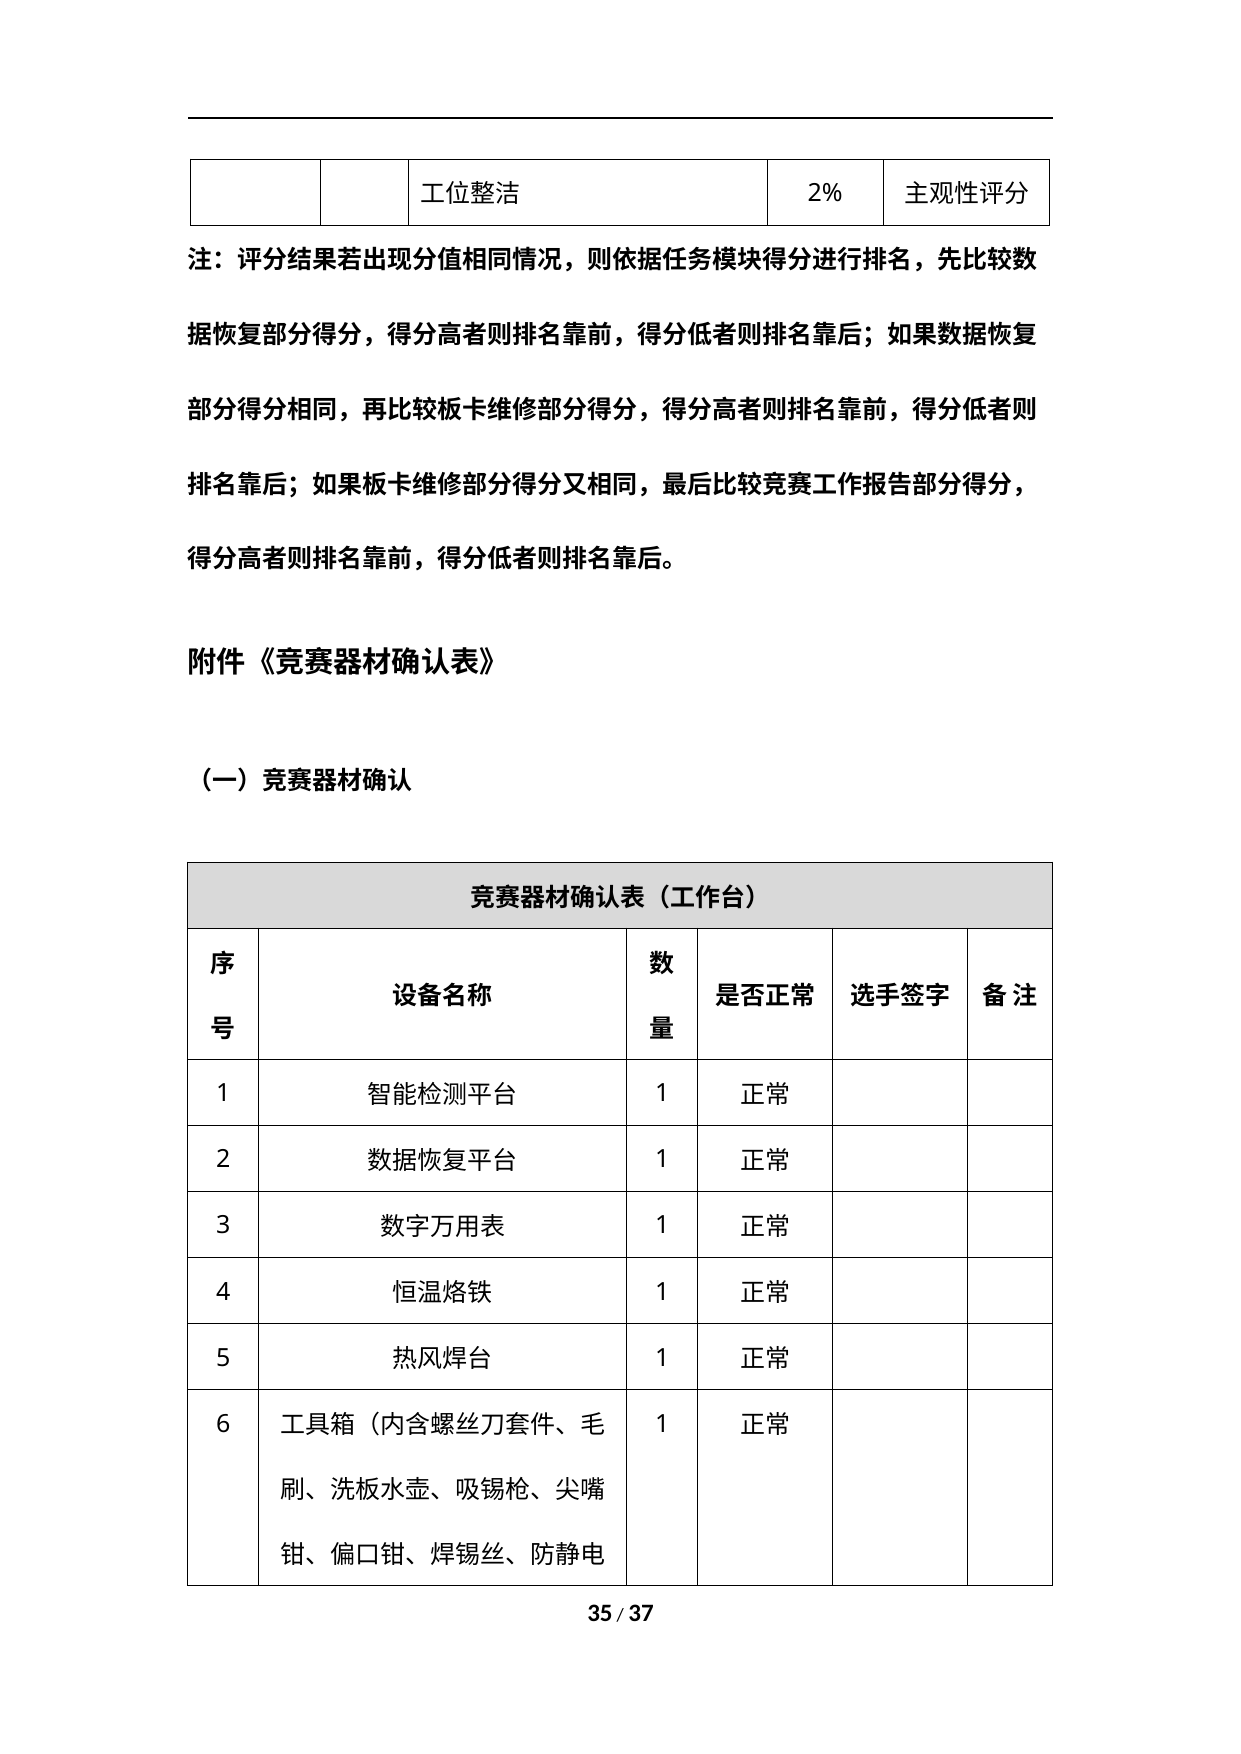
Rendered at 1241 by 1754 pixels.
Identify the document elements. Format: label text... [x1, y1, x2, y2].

table_cell 是否正常 [698, 929, 832, 1059]
table_cell 正常 [698, 1126, 832, 1191]
table_cell 1 [188, 1060, 258, 1125]
table_cell [968, 1390, 1052, 1585]
table_cell 5 [188, 1324, 258, 1389]
table_cell 恒温烙铁 [259, 1258, 626, 1323]
table_cell [833, 1324, 967, 1389]
table_cell 1 [627, 1324, 697, 1389]
table_cell 2% [768, 160, 883, 224]
table_cell 正常 [698, 1258, 832, 1323]
table_cell 1 [627, 1126, 697, 1191]
table_cell 主观性评分 [884, 160, 1049, 224]
table_header 竞赛器材确认表（工作台） [188, 863, 1052, 928]
table_cell 智能检测平台 [259, 1060, 626, 1125]
text （一）竞赛器材确认 [187, 746, 1053, 811]
table_cell [833, 1258, 967, 1323]
table_cell 热风焊台 [259, 1324, 626, 1389]
table_cell [833, 1390, 967, 1585]
table_cell 正常 [698, 1324, 832, 1389]
table_cell 正常 [698, 1390, 832, 1585]
table_cell 1 [627, 1390, 697, 1585]
table_cell 6 [188, 1390, 258, 1585]
table_cell [968, 1126, 1052, 1191]
table_cell 2 [188, 1126, 258, 1191]
table_cell 4 [188, 1258, 258, 1323]
table_cell [968, 1324, 1052, 1389]
table_cell 工位整洁 [409, 160, 767, 224]
table_cell 序号 [188, 929, 258, 1059]
table_cell 1 [627, 1060, 697, 1125]
table_cell [833, 1192, 967, 1257]
table_cell [833, 1060, 967, 1125]
table_cell [968, 1060, 1052, 1125]
table_cell [968, 1192, 1052, 1257]
table_cell 选手签字 [833, 929, 967, 1059]
table_cell 数据恢复平台 [259, 1126, 626, 1191]
table_cell 设备名称 [259, 929, 626, 1059]
table_cell 备 注 [968, 929, 1052, 1059]
table_cell 数字万用表 [259, 1192, 626, 1257]
table_cell 数量 [627, 929, 697, 1059]
table_cell 1 [627, 1192, 697, 1257]
text 附件《竞赛器材确认表》 [187, 627, 1053, 692]
table_cell 正常 [698, 1060, 832, 1125]
table_cell [833, 1126, 967, 1191]
table_cell [968, 1258, 1052, 1323]
table_cell 1 [627, 1258, 697, 1323]
text 注：评分结果若出现分值相同情况，则依据任务模块得分进行排名，先比较数据恢复部分得分，得分高者则排名靠前，得分低者则排名靠后；如果数据恢复部分得分相同，再比较板卡维修部分得分，得分高者则排名靠前，得分低者则排名靠后；如果板卡维修部分得分又相同，最后比较竞赛工作报告部分得分，得分高者则排名靠前，得分低者则排名靠后。 [187, 226, 1053, 589]
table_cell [259, 1390, 626, 1585]
table_cell 3 [188, 1192, 258, 1257]
table_cell 正常 [698, 1192, 832, 1257]
